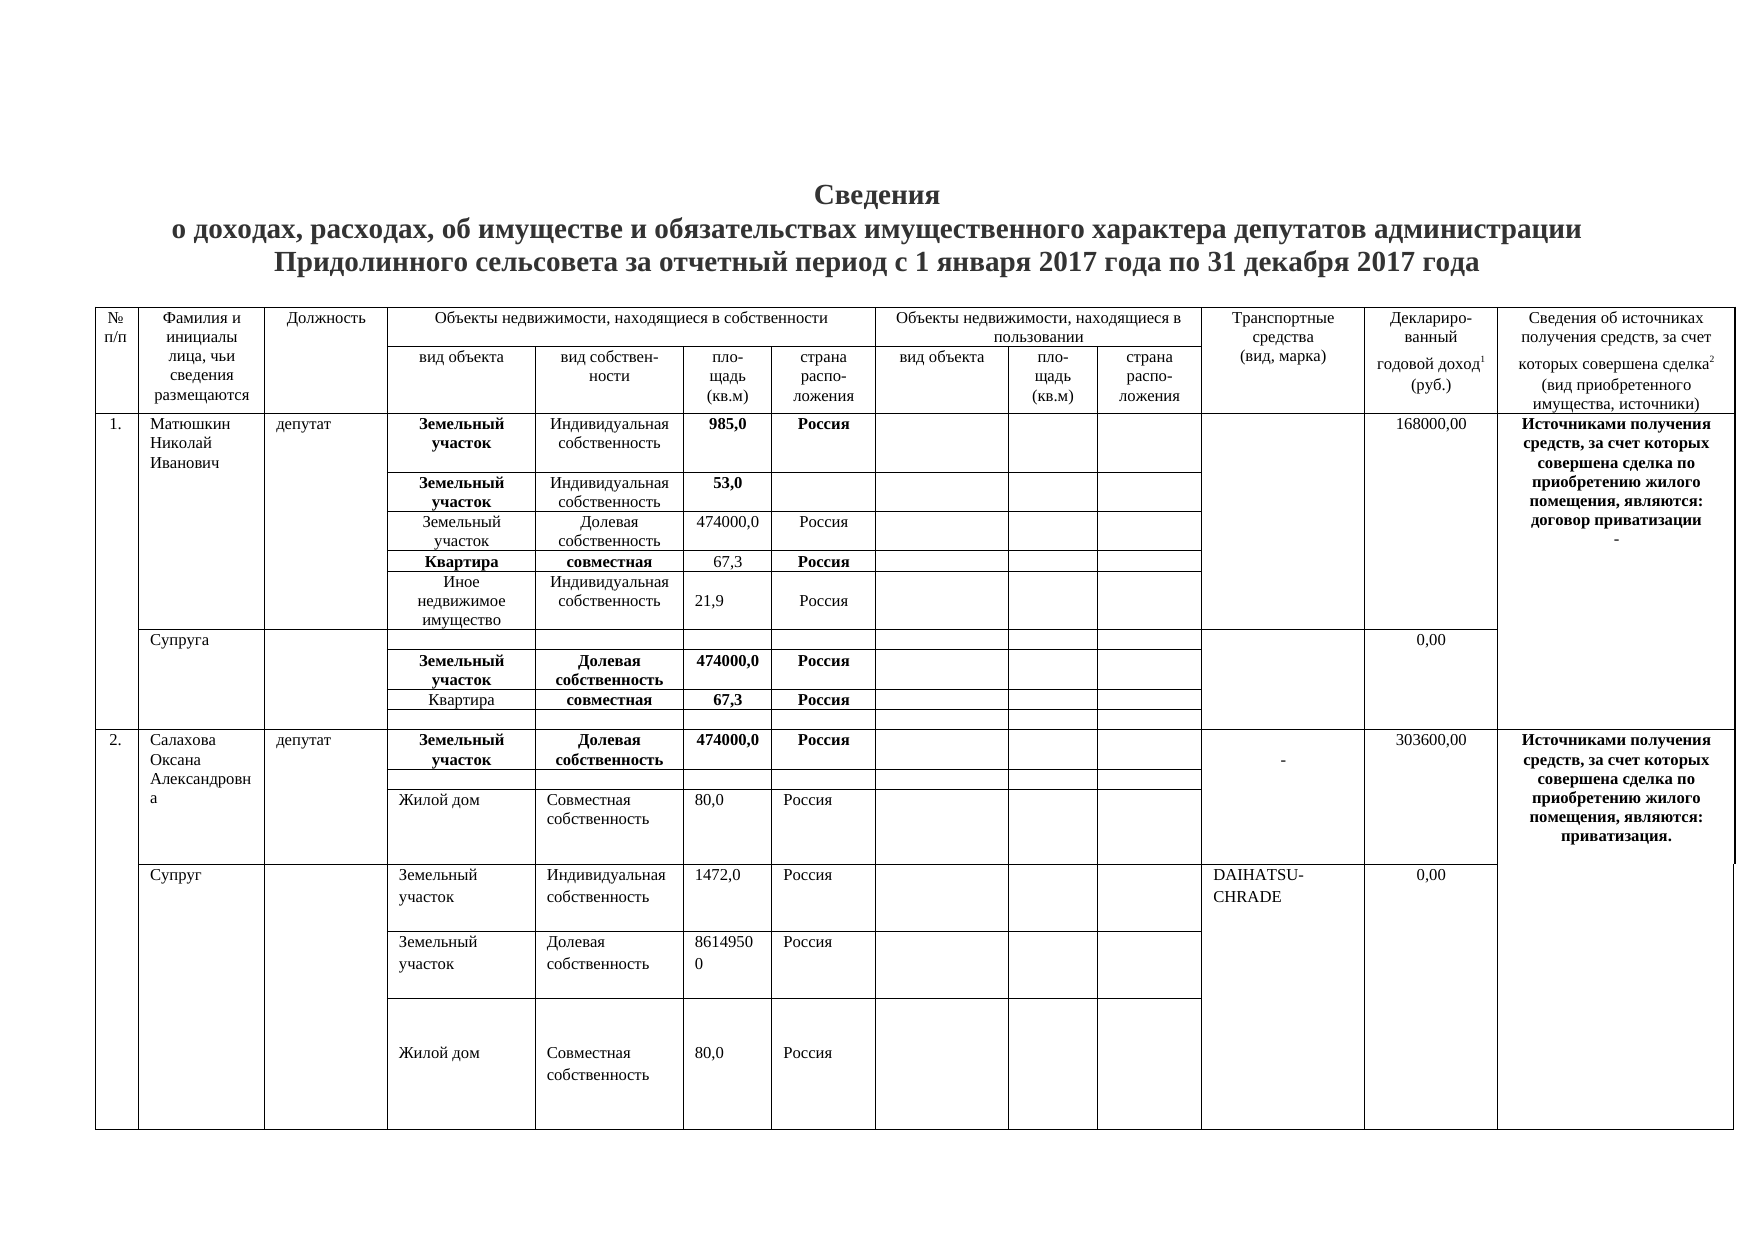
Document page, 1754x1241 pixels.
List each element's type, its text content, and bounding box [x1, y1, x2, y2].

table_cell [1098, 1042, 1201, 1129]
table_cell [876, 512, 1008, 550]
table_cell [772, 473, 875, 511]
table_header Фамилия и инициалы лица, чьи сведения размещаются [139, 308, 264, 413]
table_cell Россия [772, 865, 875, 931]
table_cell Источниками получения средств, за счет которых совершена сделка по приобретению жилого помещения, являются: приватизация. [1498, 730, 1734, 863]
table_cell [1202, 414, 1364, 629]
table_cell 474000,0 [684, 512, 771, 550]
table_cell [876, 932, 1008, 998]
table_cell [876, 865, 1008, 931]
table_cell [876, 551, 1008, 571]
table_cell [1009, 414, 1097, 472]
table_cell [1098, 572, 1201, 629]
table_cell Жилой дом [388, 1042, 535, 1129]
table_cell 53,0 [684, 473, 771, 511]
table_cell вид объекта [876, 347, 1008, 413]
table_cell Долевая собственность [536, 512, 683, 550]
table_cell [876, 630, 1008, 649]
table_cell Салахова Оксана Александровна [139, 730, 264, 863]
table_cell 1472,0 [684, 865, 771, 931]
table_cell DAIHATSU-CHRADE [1202, 865, 1364, 1129]
table_cell [876, 999, 1008, 1042]
table_cell [1098, 512, 1201, 550]
table_cell [1098, 473, 1201, 511]
table_cell [1009, 473, 1097, 511]
table_header Объекты недвижимости, находящиеся в собственности [388, 308, 875, 346]
table_cell [684, 630, 771, 649]
table_cell [388, 710, 535, 729]
table_header Транспортные средства (вид, марка) [1202, 308, 1364, 413]
table_cell [1498, 864, 1733, 1129]
table_cell [1098, 551, 1201, 571]
table_cell [876, 730, 1008, 768]
table_cell страна распо-ложения [772, 347, 875, 413]
table_cell [1098, 999, 1201, 1042]
table_cell [1009, 790, 1097, 863]
table_cell [388, 630, 535, 649]
table_cell 86149500 [684, 932, 771, 998]
table_cell [536, 770, 683, 789]
table_cell Индивидуальная собственность [536, 414, 683, 472]
table_cell Россия [772, 730, 875, 768]
table_cell Россия [772, 572, 875, 629]
table_cell Земельный участок [388, 650, 535, 689]
table_cell [536, 710, 683, 729]
table_cell [684, 710, 771, 729]
table_cell пло-щадь (кв.м) [684, 347, 771, 413]
table_cell 168000,00 [1365, 414, 1497, 629]
text о доходах, расходах, об имуществе и обязательствах имущественного характера депутатов администрации Придолинного сельсовета за отчетный период с 1 января 2017 года по 31 декабря 2017 года [118, 211, 1636, 278]
table_cell [1098, 865, 1201, 931]
table_cell [1098, 690, 1201, 709]
table_cell 21,9 [684, 572, 771, 629]
table_cell Супруга [139, 630, 264, 729]
table_cell [1009, 551, 1097, 571]
table_cell 67,3 [684, 551, 771, 571]
table_header № п/п [96, 308, 138, 413]
table_cell [876, 710, 1008, 729]
table_header Сведения об источниках получения средств, за счет которых совершена сделка2 (вид приобретенного имущества, источники) [1498, 308, 1734, 413]
table_cell [772, 630, 875, 649]
table_cell пло-щадь (кв.м) [1009, 347, 1097, 413]
table_cell Земельный участок [388, 473, 535, 511]
table_cell Россия [772, 512, 875, 550]
table_cell Матюшкин Николай Иванович [139, 414, 264, 629]
table_cell Совместная собственность [536, 1042, 683, 1129]
table_cell Россия [772, 1042, 875, 1129]
table_cell [536, 630, 683, 649]
table_cell [1098, 710, 1201, 729]
table_cell 80,0 [684, 1042, 771, 1129]
table_cell 303600,00 [1365, 730, 1497, 863]
table_cell Россия [772, 551, 875, 571]
table_cell [772, 999, 875, 1042]
table_cell Долевая собственность [536, 932, 683, 998]
table_cell [1009, 630, 1097, 649]
table_cell 67,3 [684, 690, 771, 709]
table_cell [876, 790, 1008, 863]
table_cell [876, 414, 1008, 472]
table_cell страна распо-ложения [1098, 347, 1201, 413]
table_cell 80,0 [684, 790, 771, 863]
table_cell Индивидуальная собственность [536, 572, 683, 629]
table_cell [684, 770, 771, 789]
table_cell Земельный участок [388, 730, 535, 768]
table_cell Индивидуальная собственность [536, 473, 683, 511]
table_cell Земельный участок [388, 865, 535, 931]
table_cell [1098, 770, 1201, 789]
table_cell Россия [772, 932, 875, 998]
table_cell Россия [772, 414, 875, 472]
table_cell [388, 999, 535, 1042]
table_cell [265, 865, 387, 1129]
table_cell Иное недвижимое имущество [388, 572, 535, 629]
table_cell депутат [265, 414, 387, 629]
table_header Должность [265, 308, 387, 413]
table_cell Супруг [139, 865, 264, 1129]
table_cell [1009, 710, 1097, 729]
table_cell Земельный участок [388, 932, 535, 998]
table_cell [876, 572, 1008, 629]
table_cell [1098, 414, 1201, 472]
table_cell Квартира [388, 551, 535, 571]
table_cell [1098, 790, 1201, 863]
table_cell Квартира [388, 690, 535, 709]
table_cell [1009, 690, 1097, 709]
table_cell [1009, 572, 1097, 629]
table_cell Земельный участок [388, 414, 535, 472]
table_cell 474000,0 [684, 730, 771, 768]
table_cell Россия [772, 690, 875, 709]
table_cell [388, 770, 535, 789]
table_cell Россия [772, 790, 875, 863]
table_cell [684, 999, 771, 1042]
table_cell [1009, 650, 1097, 689]
table_cell Долевая собственность [536, 650, 683, 689]
table_cell Долевая собственность [536, 730, 683, 768]
table_cell совместная [536, 551, 683, 571]
text Сведения [118, 177, 1636, 211]
table_cell Россия [772, 650, 875, 689]
table_cell - [1202, 730, 1364, 863]
table_cell [772, 770, 875, 789]
table_cell [876, 690, 1008, 709]
table_cell Индивидуальная собственность [536, 865, 683, 931]
table_header Деклариро-ванный годовой доход1 (руб.) [1365, 308, 1497, 413]
table_cell [1202, 630, 1364, 729]
table_cell [876, 473, 1008, 511]
table_cell [876, 650, 1008, 689]
table_cell [1098, 730, 1201, 768]
table_cell Источниками получения средств, за счет которых совершена сделка по приобретению жилого помещения, являются: договор приватизации - [1498, 414, 1734, 729]
table_cell [1009, 770, 1097, 789]
table_cell [1009, 865, 1097, 931]
table_cell [1098, 932, 1201, 998]
table_header Объекты недвижимости, находящиеся в пользовании [876, 308, 1201, 346]
table_cell [1009, 730, 1097, 768]
table_cell вид объекта [388, 347, 535, 413]
table_cell [1098, 630, 1201, 649]
table_cell 474000,0 [684, 650, 771, 689]
table_cell [876, 1042, 1008, 1129]
table_cell [1009, 512, 1097, 550]
table_cell 985,0 [684, 414, 771, 472]
table_cell 0,00 [1365, 865, 1497, 1129]
table_cell [265, 630, 387, 729]
table_cell 2. [96, 730, 138, 1129]
table_cell [1009, 1042, 1097, 1129]
table_cell [1009, 999, 1097, 1042]
table_cell Совместная собственность [536, 790, 683, 863]
table_cell [1098, 650, 1201, 689]
table_cell 0,00 [1365, 630, 1497, 729]
table_cell [536, 999, 683, 1042]
table_cell Земельный участок [388, 512, 535, 550]
table_cell [1009, 932, 1097, 998]
table_cell Жилой дом [388, 790, 535, 863]
table_cell 1. [96, 414, 138, 729]
table_cell совместная [536, 690, 683, 709]
table_cell депутат [265, 730, 387, 863]
table_cell [876, 770, 1008, 789]
table_cell [772, 710, 875, 729]
table_cell вид собствен-ности [536, 347, 683, 413]
